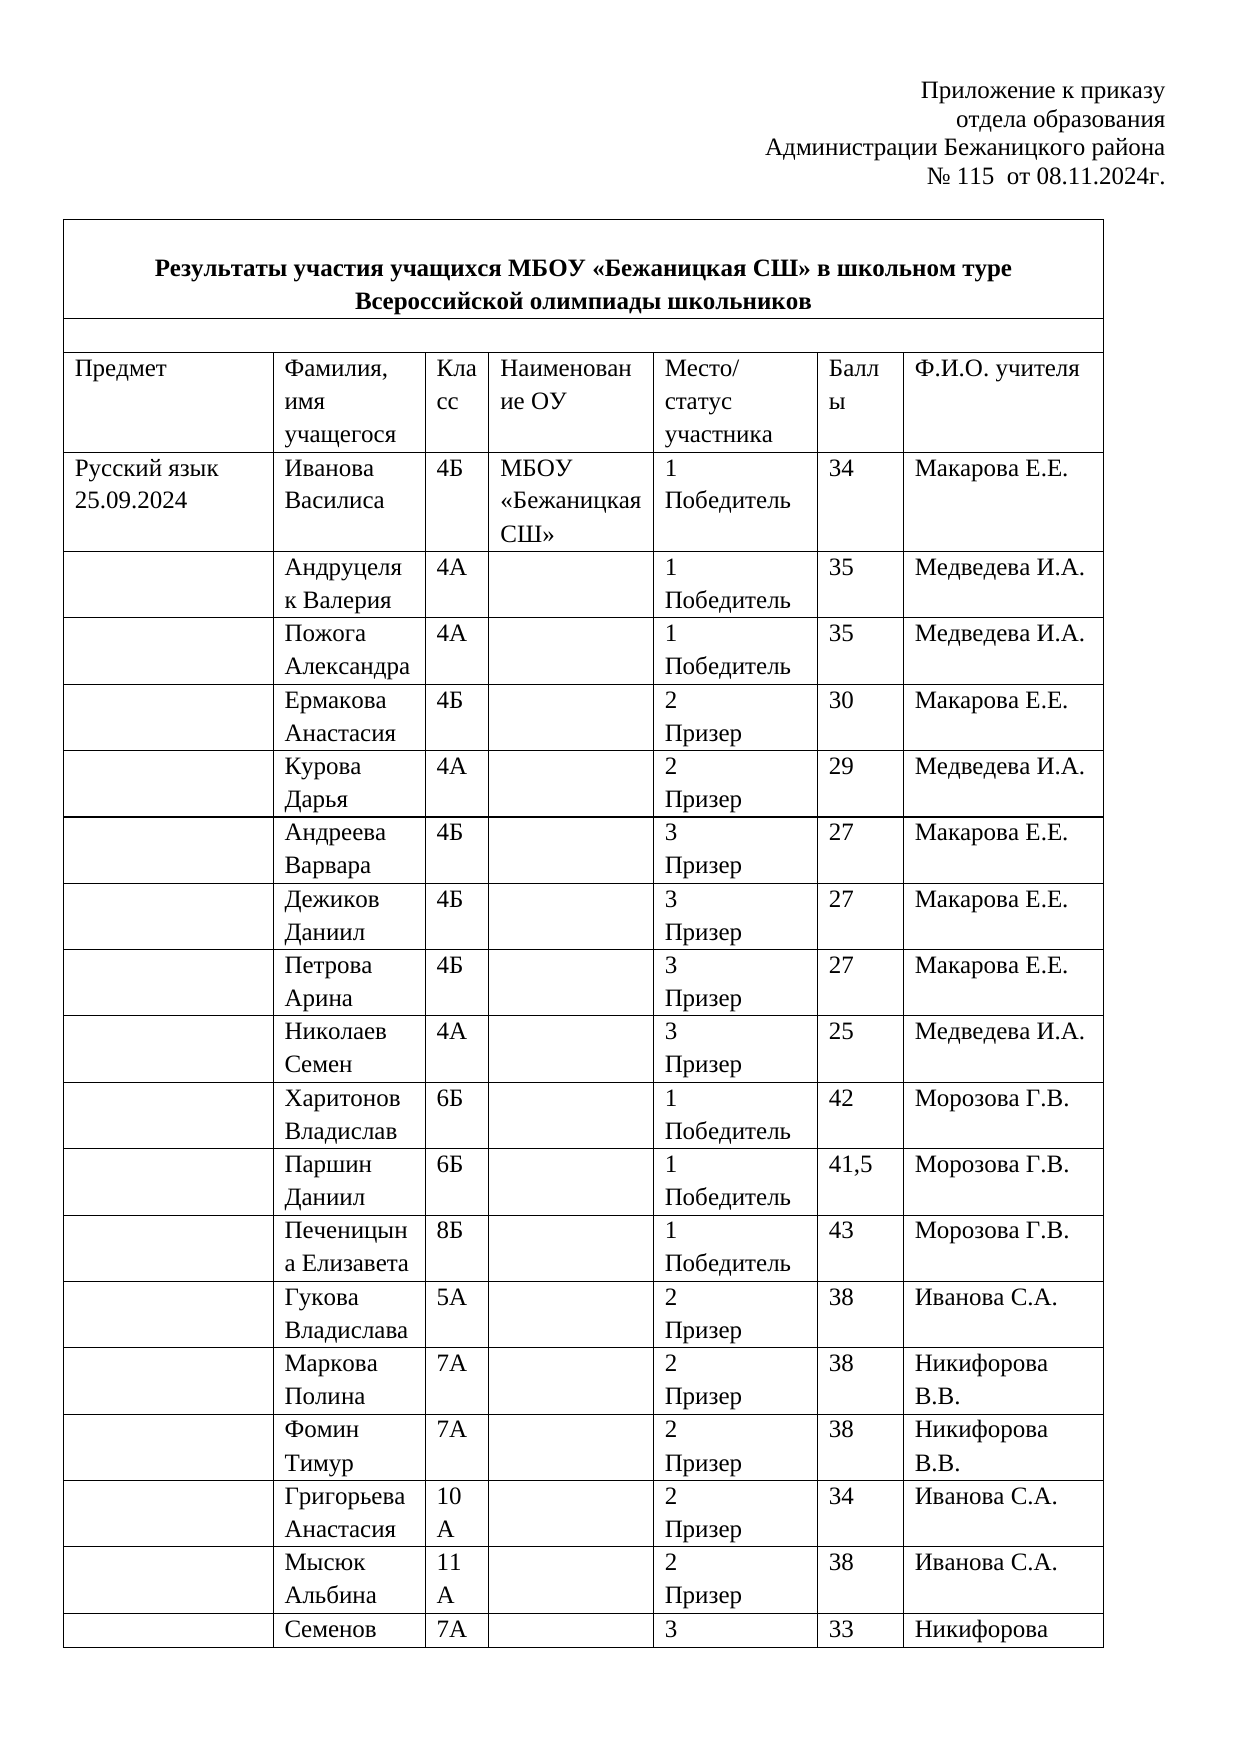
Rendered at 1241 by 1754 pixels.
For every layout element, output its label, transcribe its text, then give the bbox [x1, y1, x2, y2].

table_cell МБОУ «Бежаницкая СШ» [489, 453, 653, 551]
table_cell [489, 685, 653, 750]
table_cell 35 [818, 618, 903, 684]
table_cell 7А [426, 1614, 488, 1647]
table_cell 25 [818, 1016, 903, 1082]
table_cell 34 [818, 453, 903, 551]
table_cell 2 Призер [654, 1282, 817, 1347]
table_cell [64, 884, 273, 949]
table_cell [489, 1083, 653, 1148]
table_cell Петрова Арина [274, 950, 425, 1015]
table_cell 7А [426, 1348, 488, 1413]
text Приложение к приказу [75, 75, 1165, 104]
table_cell Фамилия, имя учащегося [274, 353, 425, 452]
table_cell Андруцеляк Валерия [274, 552, 425, 617]
table_cell [64, 1348, 273, 1413]
table_cell 1 Победитель [654, 1216, 817, 1281]
table_cell 2 Призер [654, 1547, 817, 1613]
text № 115 от 08.11.2024г. [75, 161, 1165, 190]
table_header Результаты участия учащихся МБОУ «Бежаницкая СШ» в школьном туре Всероссийской олимпиады школьников [64, 220, 1103, 318]
table_cell Дежиков Даниил [274, 884, 425, 949]
table_cell 38 [818, 1547, 903, 1613]
table_cell 1 Победитель [654, 453, 817, 551]
table_cell [64, 1282, 273, 1347]
table_cell Макарова Е.Е. [904, 685, 1103, 750]
table_cell [64, 1547, 273, 1613]
table_cell 42 [818, 1083, 903, 1148]
table_cell Андреева Варвара [274, 818, 425, 883]
table_cell 4А [426, 751, 488, 816]
table_cell Григорьева Анастасия [274, 1481, 425, 1546]
table_cell Семенов Иван [274, 1614, 425, 1647]
table_cell Морозова Г.В. [904, 1083, 1103, 1148]
table_cell Печеницына Елизавета [274, 1216, 425, 1281]
table_cell [489, 1216, 653, 1281]
table_cell 43 [818, 1216, 903, 1281]
table_cell Наименование ОУ [489, 353, 653, 452]
table_cell Русский язык 25.09.2024 [64, 453, 273, 551]
table_cell Медведева И.А. [904, 751, 1103, 816]
table_cell [64, 1481, 273, 1546]
table_cell [489, 1614, 653, 1647]
table_cell 5А [426, 1282, 488, 1347]
table_cell Место/статус участника [654, 353, 817, 452]
table_cell [489, 1282, 653, 1347]
table_cell [489, 950, 653, 1015]
table_cell 27 [818, 950, 903, 1015]
table_cell Макарова Е.Е. [904, 453, 1103, 551]
table_cell [64, 552, 273, 617]
table_cell 1 Победитель [654, 552, 817, 617]
table_cell 3 Призер [654, 818, 817, 883]
table_cell [64, 319, 1103, 352]
table_cell [489, 1481, 653, 1546]
table_cell [489, 751, 653, 816]
table_cell 27 [818, 818, 903, 883]
table_cell Макарова Е.Е. [904, 950, 1103, 1015]
table_cell [64, 1415, 273, 1480]
table_cell [489, 884, 653, 949]
table_cell [64, 1149, 273, 1214]
table_cell 27 [818, 884, 903, 949]
table_cell 2 Призер [654, 1348, 817, 1413]
table_cell [64, 950, 273, 1015]
table_cell Иванова С.А. [904, 1547, 1103, 1613]
table_cell 7А [426, 1415, 488, 1480]
table_cell 4Б [426, 818, 488, 883]
table_cell [489, 618, 653, 684]
table_cell 1 Победитель [654, 618, 817, 684]
table_cell 6Б [426, 1083, 488, 1148]
table_cell 10А [426, 1481, 488, 1546]
table_cell 4А [426, 618, 488, 684]
table_cell 6Б [426, 1149, 488, 1214]
table_cell [489, 1415, 653, 1480]
table_cell Морозова Г.В. [904, 1149, 1103, 1214]
table_cell 3 Призер [654, 1016, 817, 1082]
table_cell 4Б [426, 884, 488, 949]
table_cell 34 [818, 1481, 903, 1546]
table_cell 4А [426, 1016, 488, 1082]
table_cell 2 Призер [654, 751, 817, 816]
table_cell 33 [818, 1614, 903, 1647]
table_cell 35 [818, 552, 903, 617]
table_cell [64, 1614, 273, 1647]
table_cell 4Б [426, 453, 488, 551]
table_cell Никифорова В.В. [904, 1348, 1103, 1413]
table_cell 3 Призер [654, 1614, 817, 1647]
table_cell [64, 818, 273, 883]
table_cell Паршин Даниил [274, 1149, 425, 1214]
table_cell 2 Призер [654, 1481, 817, 1546]
table_cell 41,5 [818, 1149, 903, 1214]
table_cell 38 [818, 1282, 903, 1347]
table_cell Мысюк Альбина [274, 1547, 425, 1613]
table_cell [64, 751, 273, 816]
table_cell Николаев Семен [274, 1016, 425, 1082]
table_cell 4А [426, 552, 488, 617]
table_cell Фомин Тимур [274, 1415, 425, 1480]
table_cell [64, 1216, 273, 1281]
table_cell 4Б [426, 950, 488, 1015]
table_cell 1 Победитель [654, 1149, 817, 1214]
table_cell Маркова Полина [274, 1348, 425, 1413]
table_cell Иванова Василиса [274, 453, 425, 551]
table_cell 4Б [426, 685, 488, 750]
table_cell 29 [818, 751, 903, 816]
table_cell [489, 1348, 653, 1413]
table_cell 3 Призер [654, 884, 817, 949]
text отдела образования [75, 104, 1165, 132]
table_cell [64, 1083, 273, 1148]
table_cell Ермакова Анастасия [274, 685, 425, 750]
table_cell 11А [426, 1547, 488, 1613]
table_cell 3 Призер [654, 950, 817, 1015]
table_cell Гукова Владислава [274, 1282, 425, 1347]
table_cell 1 Победитель [654, 1083, 817, 1148]
table_cell Медведева И.А. [904, 618, 1103, 684]
table_cell Макарова Е.Е. [904, 884, 1103, 949]
table_cell [489, 1149, 653, 1214]
table_cell Курова Дарья [274, 751, 425, 816]
table_cell Баллы [818, 353, 903, 452]
table_cell Макарова Е.Е. [904, 818, 1103, 883]
table_cell Иванова С.А. [904, 1282, 1103, 1347]
table_cell [64, 685, 273, 750]
table_cell [64, 1016, 273, 1082]
table_cell [489, 818, 653, 883]
table_cell Морозова Г.В. [904, 1216, 1103, 1281]
table_cell Пожога Александра [274, 618, 425, 684]
table_cell Никифорова В.В. [904, 1614, 1103, 1647]
table_cell [489, 552, 653, 617]
table_cell Харитонов Владислав [274, 1083, 425, 1148]
table_cell 8Б [426, 1216, 488, 1281]
text Администрации Бежаницкого района [75, 132, 1165, 161]
table_cell 2 Призер [654, 1415, 817, 1480]
table_cell Медведева И.А. [904, 552, 1103, 617]
table_cell 38 [818, 1415, 903, 1480]
table_cell Класс [426, 353, 488, 452]
table_cell 2 Призер [654, 685, 817, 750]
table_cell Медведева И.А. [904, 1016, 1103, 1082]
table_cell [489, 1016, 653, 1082]
table_cell Иванова С.А. [904, 1481, 1103, 1546]
table_cell 38 [818, 1348, 903, 1413]
table_cell [489, 1547, 653, 1613]
table_cell Никифорова В.В. [904, 1415, 1103, 1480]
table_cell 30 [818, 685, 903, 750]
table_cell [64, 618, 273, 684]
table_cell Предмет [64, 353, 273, 452]
table_cell Ф.И.О. учителя [904, 353, 1103, 452]
